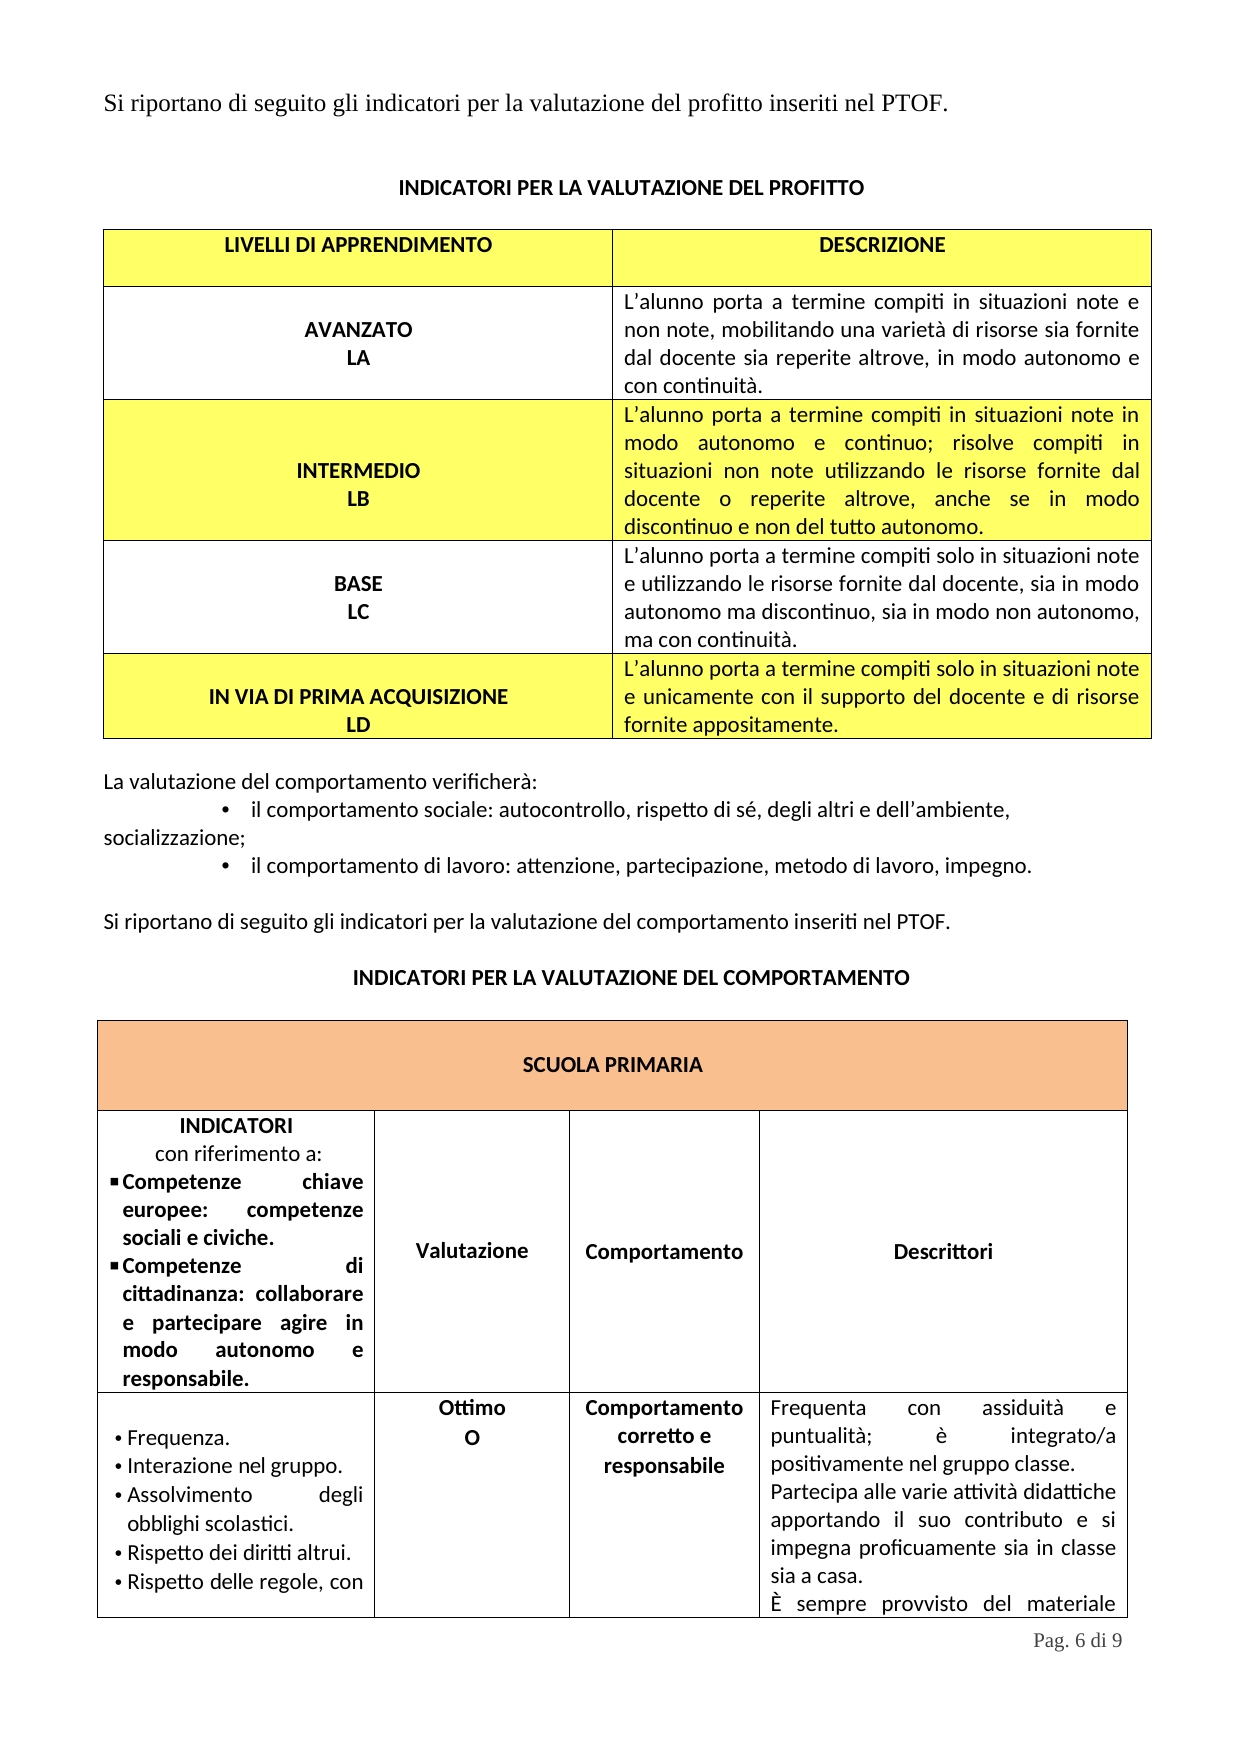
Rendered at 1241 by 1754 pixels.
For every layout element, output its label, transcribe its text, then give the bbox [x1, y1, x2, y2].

text Si riportano di seguito gli indicatori per la valutazione del profitto inseriti nel PTOF. [103, 88, 1122, 117]
text INDICATORI PER LA VALUTAZIONE DEL PROFITTO [141, 173, 1122, 201]
table_cell INDICATORI con riferimento a: Competenze chiave europee: competenze sociali e civiche. Competenze di cittadinanza: collaborare e partecipare agire in modo autonomo e responsabile. [98, 1111, 374, 1392]
table_cell IN VIA DI PRIMA ACQUISIZIONE LD [104, 654, 612, 738]
table_cell L’alunno porta a termine compiti in situazioni note e non note, mobilitando una varietà di risorse sia fornite dal docente sia reperite altrove, in modo autonomo e con continuità. [613, 287, 1151, 399]
table_cell BASE LC [104, 541, 612, 653]
list il comportamento di lavoro: attenzione, partecipazione, metodo di lavoro, impegno. [162, 851, 1122, 879]
table_cell Ottimo O [375, 1393, 569, 1617]
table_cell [760, 1393, 1127, 1617]
list il comportamento sociale: autocontrollo, rispetto di sé, degli altri e dell’ambiente, socializzazione; [103, 795, 1122, 851]
table_header LIVELLI DI APPRENDIMENTO [104, 230, 612, 286]
table_header DESCRIZIONE [613, 230, 1151, 286]
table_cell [570, 1393, 759, 1617]
table_cell INTERMEDIO LB [104, 400, 612, 540]
text Si riportano di seguito gli indicatori per la valutazione del comportamento inseriti nel PTOF. [103, 907, 1122, 935]
table_cell L’alunno porta a termine compiti solo in situazioni note e unicamente con il supporto del docente e di risorse fornite appositamente. [613, 654, 1151, 738]
table_cell L’alunno porta a termine compiti in situazioni note in modo autonomo e continuo; risolve compiti in situazioni non note utilizzando le risorse fornite dal docente o reperite altrove, anche se in modo discontinuo e non del tutto autonomo. [613, 400, 1151, 540]
table_cell AVANZATO LA [104, 287, 612, 399]
table_cell Descrittori [760, 1111, 1127, 1392]
table_header SCUOLA PRIMARIA [98, 1021, 1127, 1110]
table_cell Comportamento [570, 1111, 759, 1392]
text INDICATORI PER LA VALUTAZIONE DEL COMPORTAMENTO [141, 963, 1122, 991]
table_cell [98, 1393, 374, 1617]
table_cell Valutazione [375, 1111, 569, 1392]
table_cell L’alunno porta a termine compiti solo in situazioni note e utilizzando le risorse fornite dal docente, sia in modo autonomo ma discontinuo, sia in modo non autonomo, ma con continuità. [613, 541, 1151, 653]
text La valutazione del comportamento verificherà: [103, 767, 1122, 795]
